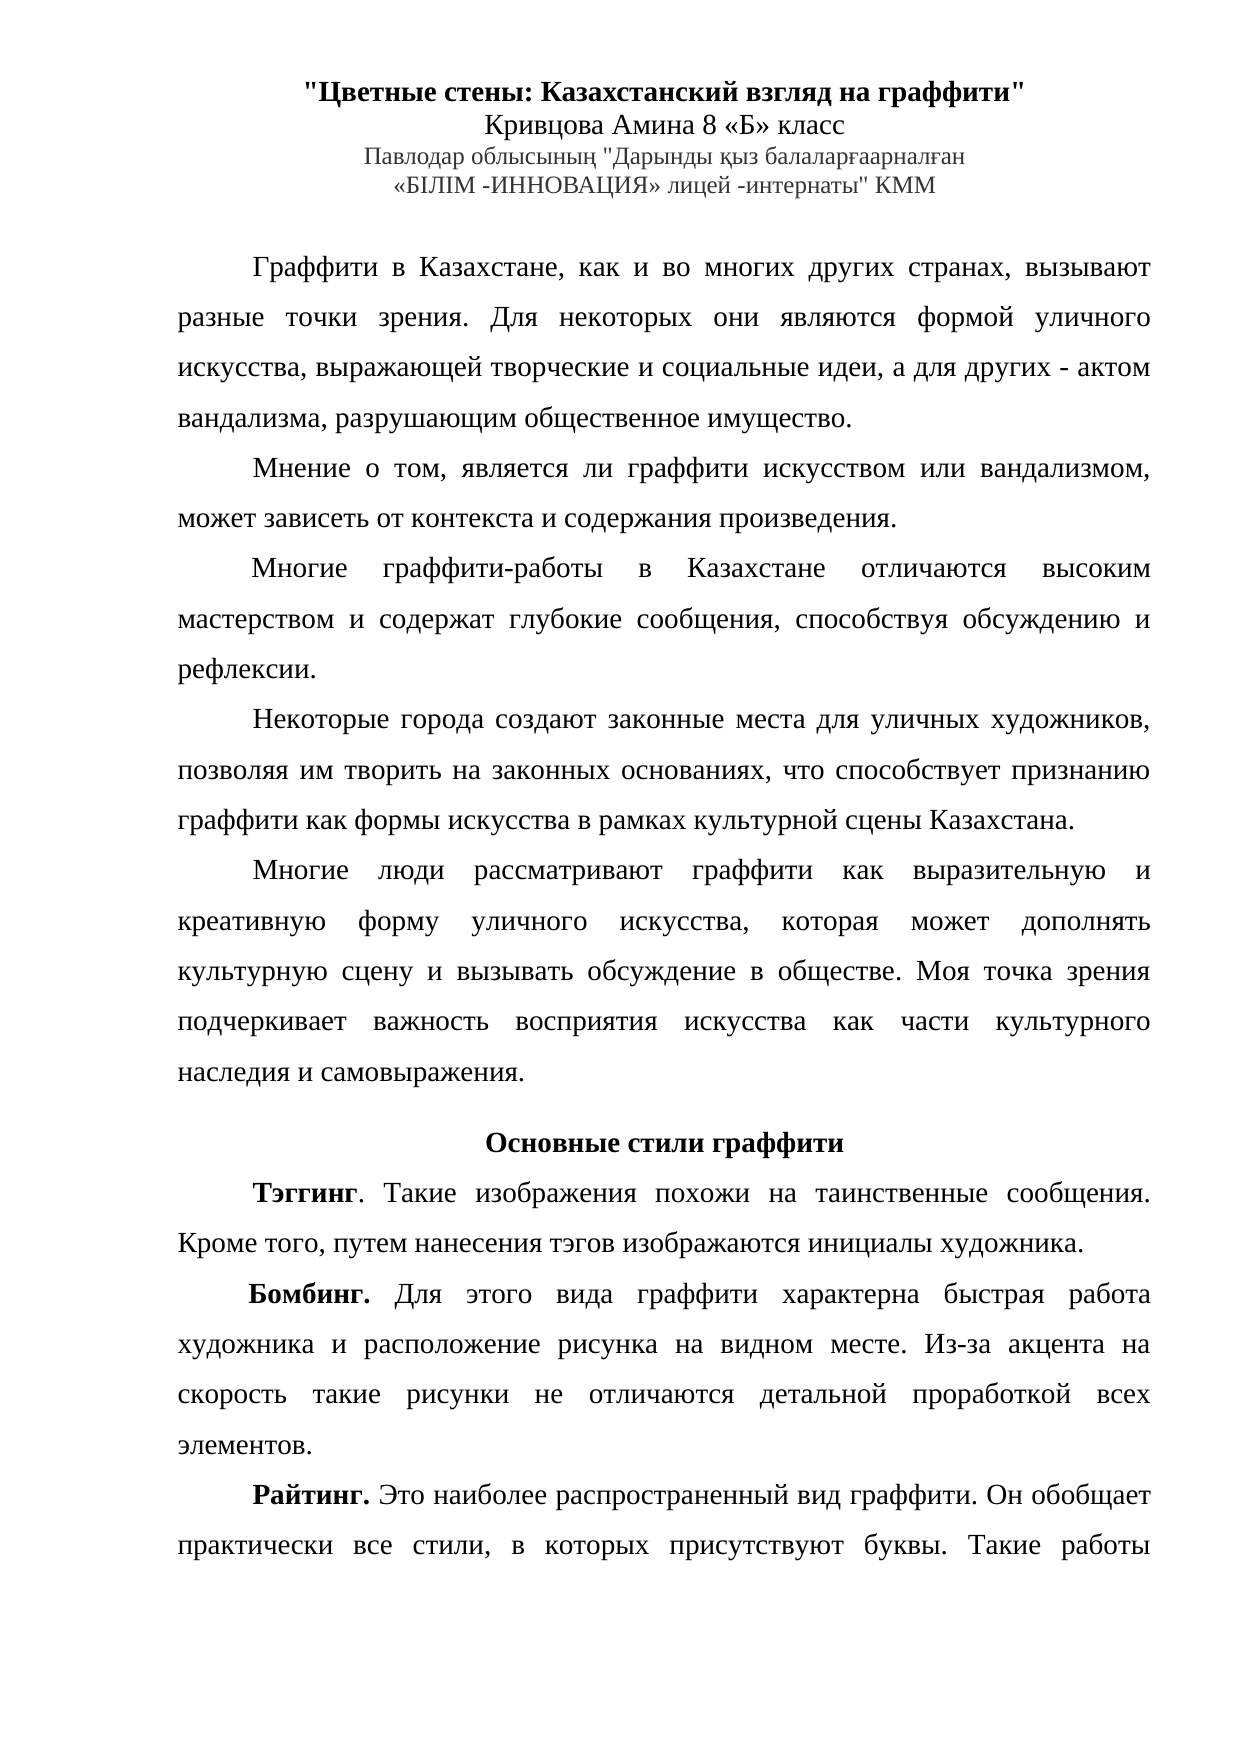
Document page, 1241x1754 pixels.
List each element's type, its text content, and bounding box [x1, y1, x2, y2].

text Основные стили граффити [177, 1125, 1152, 1158]
text Тэггинг. Такие изображения похожи на таинственные сообщения. Кроме того, путем нанесения тэгов изображаются инициалы художника. [177, 1175, 1152, 1259]
text «БІЛІМ -ИННОВАЦИЯ» лицей -интернаты" КММ [177, 170, 1152, 198]
text Павлодар облысының "Дарынды қыз балаларғаарналған [177, 141, 1152, 170]
text Мнение о том, является ли граффити искусством или вандализмом, может зависеть от контекста и содержания произведения. [177, 450, 1152, 534]
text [177, 1477, 1152, 1561]
text Многие люди рассматривают граффити как выразительную и креативную форму уличного искусства, которая может дополнять культурную сцену и вызывать обсуждение в обществе. Моя точка зрения подчеркивает важность восприятия искусства как части культурного наследия и самовыражения. [177, 852, 1152, 1087]
text "Цветные стены: Казахстанский взгляд на граффити" [177, 74, 1152, 107]
text Некоторые города создают законные места для уличных художников, позволяя им творить на законных основаниях, что способствует признанию граффити как формы искусства в рамках культурной сцены Казахстана. [177, 702, 1152, 836]
text Многие граффити-работы в Казахстане отличаются высоким мастерством и содержат глубокие сообщения, способствуя обсуждению и рефлексии. [177, 551, 1152, 685]
text Бомбинг. Для этого вида граффити характерна быстрая работа художника и расположение рисунка на видном месте. Из-за акцента на скорость такие рисунки не отличаются детальной проработкой всех элементов. [177, 1276, 1152, 1460]
text Кривцова Амина 8 «Б» класс [177, 107, 1152, 141]
text Граффити в Казахстане, как и во многих других странах, вызывают разные точки зрения. Для некоторых они являются формой уличного искусства, выражающей творческие и социальные идеи, а для других - актом вандализма, разрушающим общественное имущество. [177, 249, 1152, 433]
